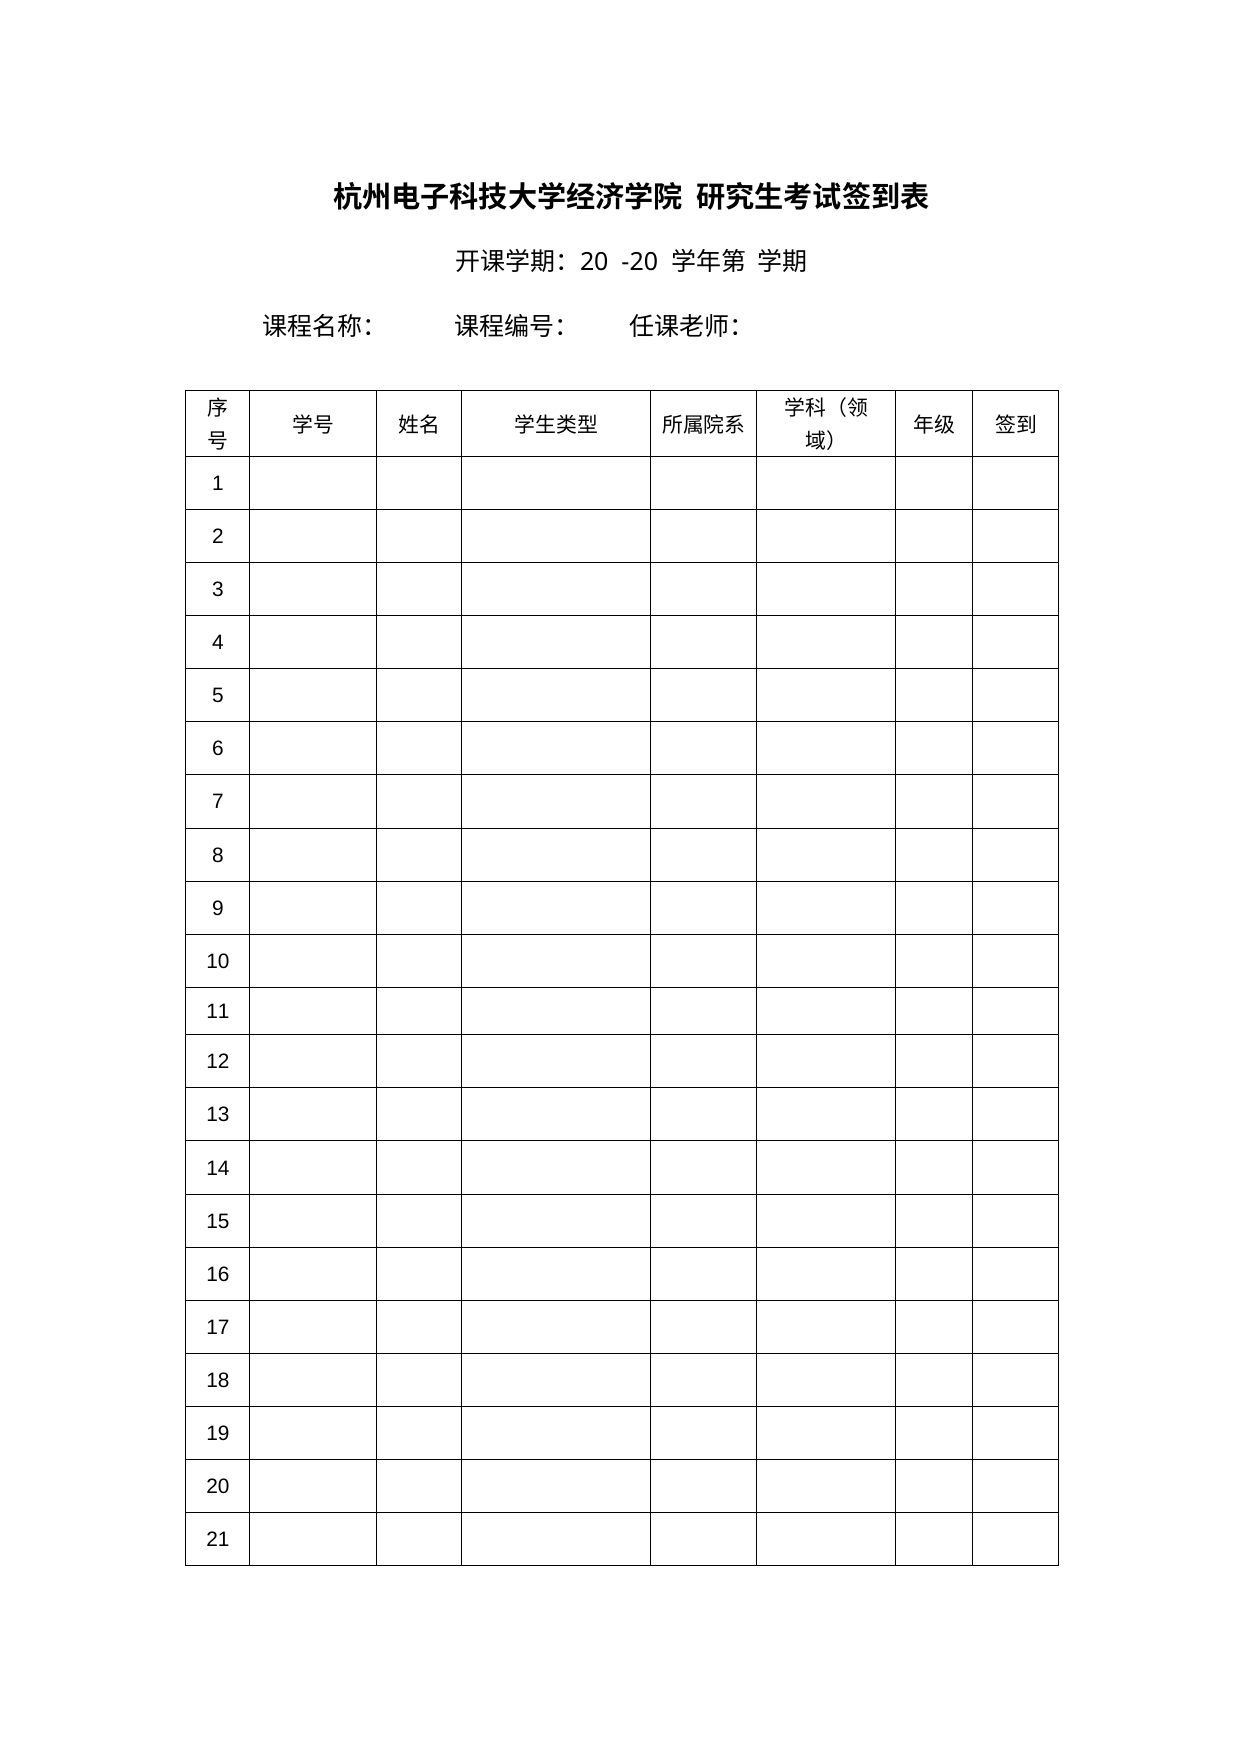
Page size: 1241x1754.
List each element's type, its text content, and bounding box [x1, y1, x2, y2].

table_cell [462, 1088, 650, 1140]
table_cell [651, 882, 756, 934]
table_cell [973, 1248, 1058, 1300]
table_cell [651, 1195, 756, 1247]
table_cell [651, 1141, 756, 1193]
table_cell [462, 1354, 650, 1406]
table_cell 2 [186, 510, 249, 562]
table_cell 6 [186, 722, 249, 774]
table_cell [896, 1088, 972, 1140]
table_cell 11 [186, 988, 249, 1034]
table_cell 15 [186, 1195, 249, 1247]
table_cell [973, 988, 1058, 1034]
table_cell [250, 563, 376, 615]
table_cell [651, 829, 756, 881]
table_cell [757, 1141, 895, 1193]
table_cell [973, 935, 1058, 987]
table_cell [651, 1460, 756, 1512]
table_cell [896, 1354, 972, 1406]
table_cell [973, 1141, 1058, 1193]
table_cell [973, 1354, 1058, 1406]
table_cell [973, 669, 1058, 721]
table_cell [973, 563, 1058, 615]
table_cell [250, 616, 376, 668]
table_cell [250, 1513, 376, 1565]
table_cell [973, 1513, 1058, 1565]
table_cell [377, 1354, 461, 1406]
table_cell [250, 882, 376, 934]
table_cell [757, 775, 895, 827]
table_cell [377, 722, 461, 774]
table_cell [757, 722, 895, 774]
table_header 学科（领域） [757, 391, 895, 456]
table_cell [462, 1141, 650, 1193]
table_cell [896, 882, 972, 934]
table_cell [462, 1248, 650, 1300]
table_cell [462, 1195, 650, 1247]
table_cell [973, 722, 1058, 774]
table_cell [377, 829, 461, 881]
table_header 所属院系 [651, 391, 756, 456]
table_cell [757, 457, 895, 509]
table_cell [377, 1301, 461, 1353]
table_cell [651, 775, 756, 827]
table_cell 17 [186, 1301, 249, 1353]
table_cell [757, 510, 895, 562]
table_cell [651, 1035, 756, 1087]
table_cell [377, 1088, 461, 1140]
table_cell [377, 1248, 461, 1300]
table_cell [973, 1088, 1058, 1140]
table_cell [462, 775, 650, 827]
table_cell [757, 563, 895, 615]
table_cell [462, 935, 650, 987]
table_cell [377, 616, 461, 668]
table_cell 13 [186, 1088, 249, 1140]
table_header 学号 [250, 391, 376, 456]
table_cell [250, 1195, 376, 1247]
table_cell [973, 1460, 1058, 1512]
text 课程名称： 课程编号： 任课老师： [187, 292, 1053, 357]
table_cell 18 [186, 1354, 249, 1406]
text 开课学期：20 -20 学年第 学期 [209, 227, 1053, 292]
table_cell [250, 510, 376, 562]
table_cell [462, 457, 650, 509]
table_cell [377, 1407, 461, 1459]
table_cell [250, 1460, 376, 1512]
table_cell 3 [186, 563, 249, 615]
table_cell [250, 1141, 376, 1193]
table_cell [377, 988, 461, 1034]
table_cell [896, 1141, 972, 1193]
table_cell [757, 1301, 895, 1353]
table_cell [757, 1248, 895, 1300]
table_cell [377, 775, 461, 827]
table_cell [757, 1407, 895, 1459]
table_cell 4 [186, 616, 249, 668]
table_cell [462, 1301, 650, 1353]
table_cell [896, 616, 972, 668]
table_cell [462, 510, 650, 562]
table_cell [896, 775, 972, 827]
table_cell [651, 510, 756, 562]
table_cell [973, 457, 1058, 509]
table_cell [896, 988, 972, 1034]
table_cell 16 [186, 1248, 249, 1300]
table_cell [462, 882, 650, 934]
table_cell [757, 1035, 895, 1087]
table_cell [757, 1088, 895, 1140]
table_cell [651, 1301, 756, 1353]
table_cell [973, 1195, 1058, 1247]
table_cell [757, 1460, 895, 1512]
table_cell [651, 722, 756, 774]
table_cell 12 [186, 1035, 249, 1087]
text 杭州电子科技大学经济学院 研究生考试签到表 [209, 162, 1053, 227]
table_cell [250, 1088, 376, 1140]
table_cell [757, 935, 895, 987]
table_cell [250, 1248, 376, 1300]
table_cell [757, 669, 895, 721]
table_cell [651, 1513, 756, 1565]
table_cell [973, 882, 1058, 934]
table_cell 9 [186, 882, 249, 934]
table_cell [896, 1513, 972, 1565]
table_cell [896, 1407, 972, 1459]
table_header 姓名 [377, 391, 461, 456]
table_cell [896, 510, 972, 562]
table_cell [896, 829, 972, 881]
table_cell 21 [186, 1513, 249, 1565]
table_cell [651, 1407, 756, 1459]
table_cell [973, 1035, 1058, 1087]
table_cell [250, 1354, 376, 1406]
table_cell 14 [186, 1141, 249, 1193]
table_cell [973, 829, 1058, 881]
table_cell [250, 988, 376, 1034]
table_cell [896, 669, 972, 721]
table_cell [896, 1035, 972, 1087]
table_cell [462, 988, 650, 1034]
table_cell [250, 1035, 376, 1087]
table_cell 7 [186, 775, 249, 827]
table_cell [462, 1513, 650, 1565]
table_cell [651, 669, 756, 721]
table_cell [651, 616, 756, 668]
table_cell [377, 882, 461, 934]
table_cell [651, 1088, 756, 1140]
table_cell [651, 563, 756, 615]
table_cell [377, 1141, 461, 1193]
table_cell [250, 457, 376, 509]
table_cell [250, 935, 376, 987]
table_cell [377, 457, 461, 509]
table_cell [973, 775, 1058, 827]
table_cell [757, 882, 895, 934]
table_cell [462, 1407, 650, 1459]
table_header 年级 [896, 391, 972, 456]
table_cell [757, 1513, 895, 1565]
table_cell [250, 1407, 376, 1459]
table_cell 8 [186, 829, 249, 881]
table_cell [896, 1195, 972, 1247]
table_cell [973, 1301, 1058, 1353]
table_cell [973, 1407, 1058, 1459]
table_cell [651, 935, 756, 987]
table_cell [377, 1195, 461, 1247]
table_cell [377, 1035, 461, 1087]
table_cell [377, 935, 461, 987]
table_cell [896, 935, 972, 987]
table_cell [896, 457, 972, 509]
table_cell [462, 1460, 650, 1512]
table_cell [250, 669, 376, 721]
table_cell [757, 829, 895, 881]
table_header 签到 [973, 391, 1058, 456]
table_cell [651, 988, 756, 1034]
table_cell [896, 1301, 972, 1353]
table_cell [757, 988, 895, 1034]
table_cell [377, 669, 461, 721]
table_cell [973, 616, 1058, 668]
table_cell 10 [186, 935, 249, 987]
table_cell [250, 722, 376, 774]
table_cell [651, 1354, 756, 1406]
table_cell 1 [186, 457, 249, 509]
table_cell [250, 775, 376, 827]
table_cell [377, 563, 461, 615]
table_cell [462, 1035, 650, 1087]
table_cell [973, 510, 1058, 562]
table_cell [896, 722, 972, 774]
table_cell [651, 1248, 756, 1300]
table_cell 19 [186, 1407, 249, 1459]
table_cell [250, 829, 376, 881]
table_cell [757, 1195, 895, 1247]
table_cell [377, 1513, 461, 1565]
table_cell [757, 1354, 895, 1406]
table_cell [462, 616, 650, 668]
table_cell [757, 616, 895, 668]
table_cell [462, 563, 650, 615]
table_cell 20 [186, 1460, 249, 1512]
table_cell [651, 457, 756, 509]
table_header 学生类型 [462, 391, 650, 456]
table_header 序号 [186, 391, 249, 456]
table_cell [462, 722, 650, 774]
table_cell [896, 563, 972, 615]
table_cell [250, 1301, 376, 1353]
table_cell [377, 510, 461, 562]
table_cell [896, 1460, 972, 1512]
table_cell [377, 1460, 461, 1512]
table_cell [896, 1248, 972, 1300]
table_cell [462, 669, 650, 721]
table_cell [462, 829, 650, 881]
table_cell 5 [186, 669, 249, 721]
